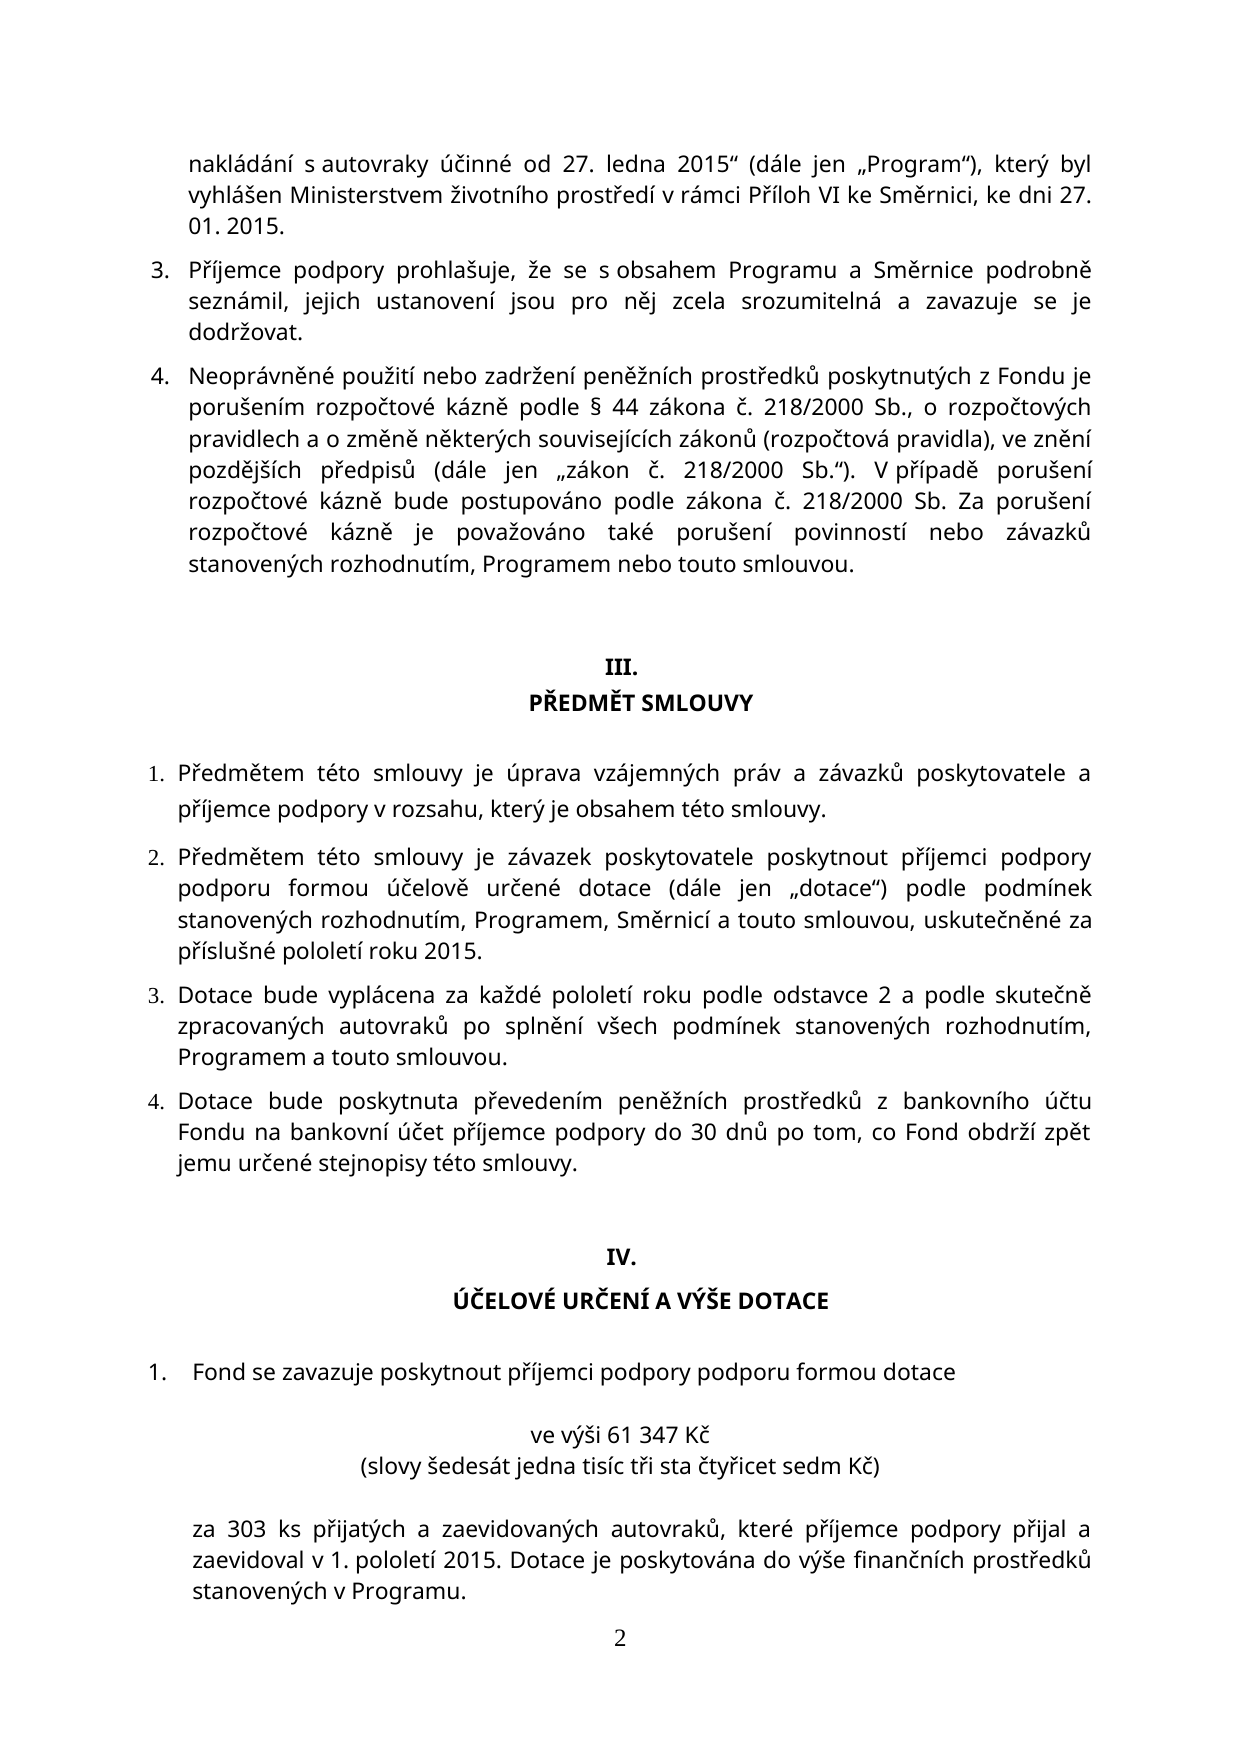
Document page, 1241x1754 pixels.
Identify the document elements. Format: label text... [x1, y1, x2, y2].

text za 303 ks přijatých a zaevidovaných autovraků, které příjemce podpory přijal a zaevidoval v 1. pololetí 2015. Dotace je poskytována do výše finančních prostředků stanovených v Programu. [192, 1513, 1093, 1606]
text ve výši 61 347 Kč [148, 1419, 1093, 1450]
subtitle ÚČELOVÉ URČENÍ A VÝŠE DOTACE [148, 1285, 1093, 1316]
list Neoprávněné použití nebo zadržení peněžních prostředků poskytnutých z Fondu je porušením rozpočtové kázně podle § 44 zákona č. 218/2000 Sb., o rozpočtových pravidlech a o změně některých souvisejících zákonů (rozpočtová pravidla), ve znění pozdějších předpisů (dále jen „zákon č. 218/2000 Sb.“). V případě porušení rozpočtové kázně bude postupováno podle zákona č. 218/2000 Sb. Za porušení rozpočtové kázně je považováno také porušení povinností nebo závazků stanovených rozhodnutím, Programem nebo touto smlouvou. [151, 360, 1093, 579]
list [151, 148, 1093, 241]
text IV. [151, 1241, 1093, 1272]
list Předmětem této smlouvy je závazek poskytovatele poskytnout příjemci podpory podporu formou účelově určené dotace (dále jen „dotace“) podle podmínek stanovených rozhodnutím, Programem, Směrnicí a touto smlouvou, uskutečněné za příslušné pololetí roku 2015. [148, 841, 1093, 966]
text III. [151, 651, 1093, 682]
text (slovy šedesát jedna tisíc tři sta čtyřicet sedm Kč) [148, 1450, 1093, 1481]
list Příjemce podpory prohlašuje, že se s obsahem Programu a Směrnice podrobně seznámil, jejich ustanovení jsou pro něj zcela srozumitelná a zavazuje se je dodržovat. [151, 254, 1093, 348]
list Dotace bude vyplácena za každé pololetí roku podle odstavce 2 a podle skutečně zpracovaných autovraků po splnění všech podmínek stanovených rozhodnutím, Programem a touto smlouvou. [148, 978, 1093, 1072]
list Dotace bude poskytnuta převedením peněžních prostředků z bankovního účtu Fondu na bankovní účet příjemce podpory do 30 dnů po tom, co Fond obdrží zpět jemu určené stejnopisy této smlouvy. [148, 1085, 1093, 1178]
list Předmětem této smlouvy je úprava vzájemných práv a závazků poskytovatele a příjemce podpory v rozsahu, který je obsahem této smlouvy. [148, 757, 1093, 824]
list Fond se zavazuje poskytnout příjemci podpory podporu formou dotace [148, 1356, 1093, 1388]
subtitle PŘEDMĚT SMLOUVY [148, 687, 1093, 718]
